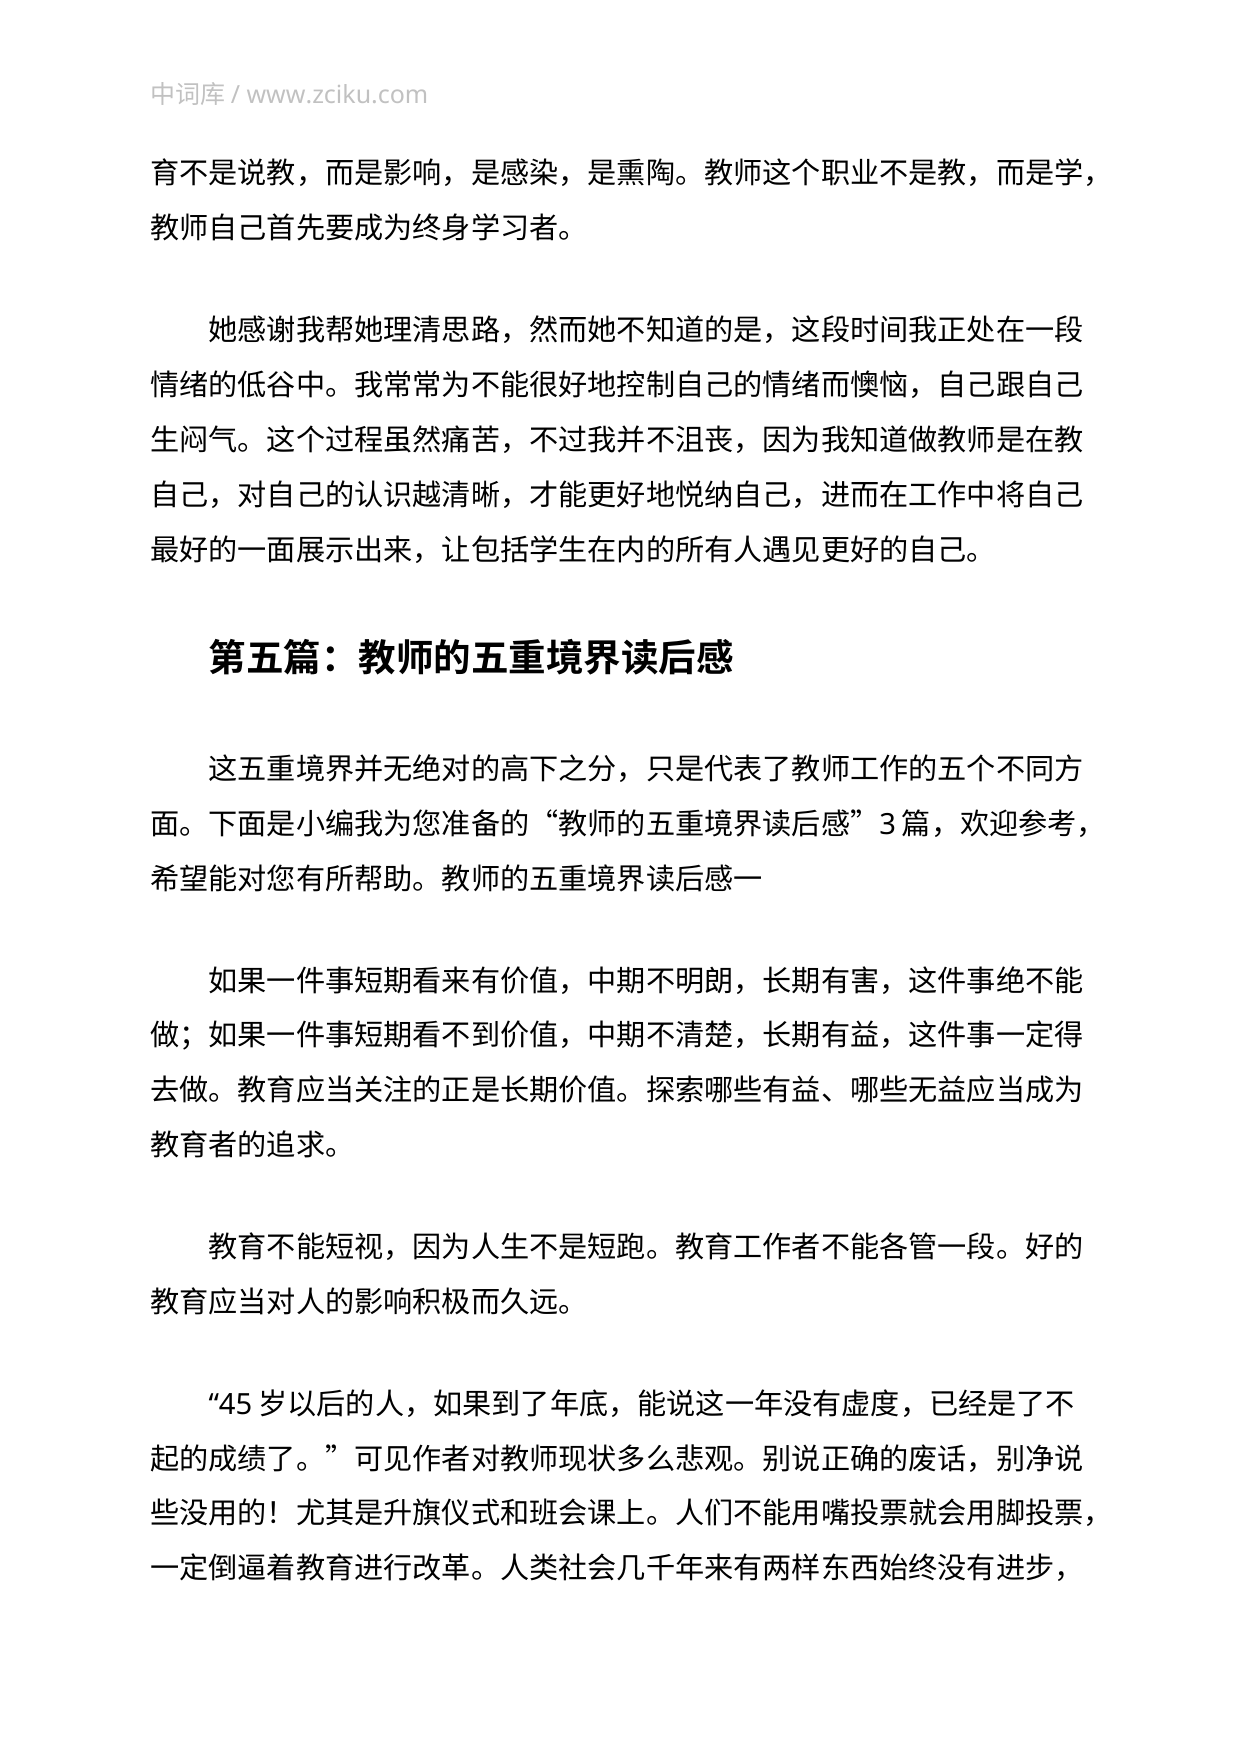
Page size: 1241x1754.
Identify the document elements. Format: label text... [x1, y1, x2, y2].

text 她感谢我帮她理清思路，然而她不知道的是，这段时间我正处在一段情绪的低谷中。我常常为不能很好地控制自己的情绪而懊恼，自己跟自己生闷气。这个过程虽然痛苦，不过我并不沮丧，因为我知道做教师是在教自己，对自己的认识越清晰，才能更好地悦纳自己，进而在工作中将自己最好的一面展示出来，让包括学生在内的所有人遇见更好的自己。 [150, 307, 1090, 568]
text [150, 150, 1090, 247]
text 这五重境界并无绝对的高下之分，只是代表了教师工作的五个不同方面。下面是小编我为您准备的“教师的五重境界读后感”3篇，欢迎参考，希望能对您有所帮助。教师的五重境界读后感一 [150, 745, 1090, 898]
text 第五篇：教师的五重境界读后感 [150, 628, 1090, 682]
text 教育不能短视，因为人生不是短跑。教育工作者不能各管一段。好的教育应当对人的影响积极而久远。 [150, 1223, 1090, 1321]
text 如果一件事短期看来有价值，中期不明朗，长期有害，这件事绝不能做；如果一件事短期看不到价值，中期不清楚，长期有益，这件事一定得去做。教育应当关注的正是长期价值。探索哪些有益、哪些无益应当成为教育者的追求。 [150, 957, 1090, 1164]
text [150, 1380, 1090, 1587]
